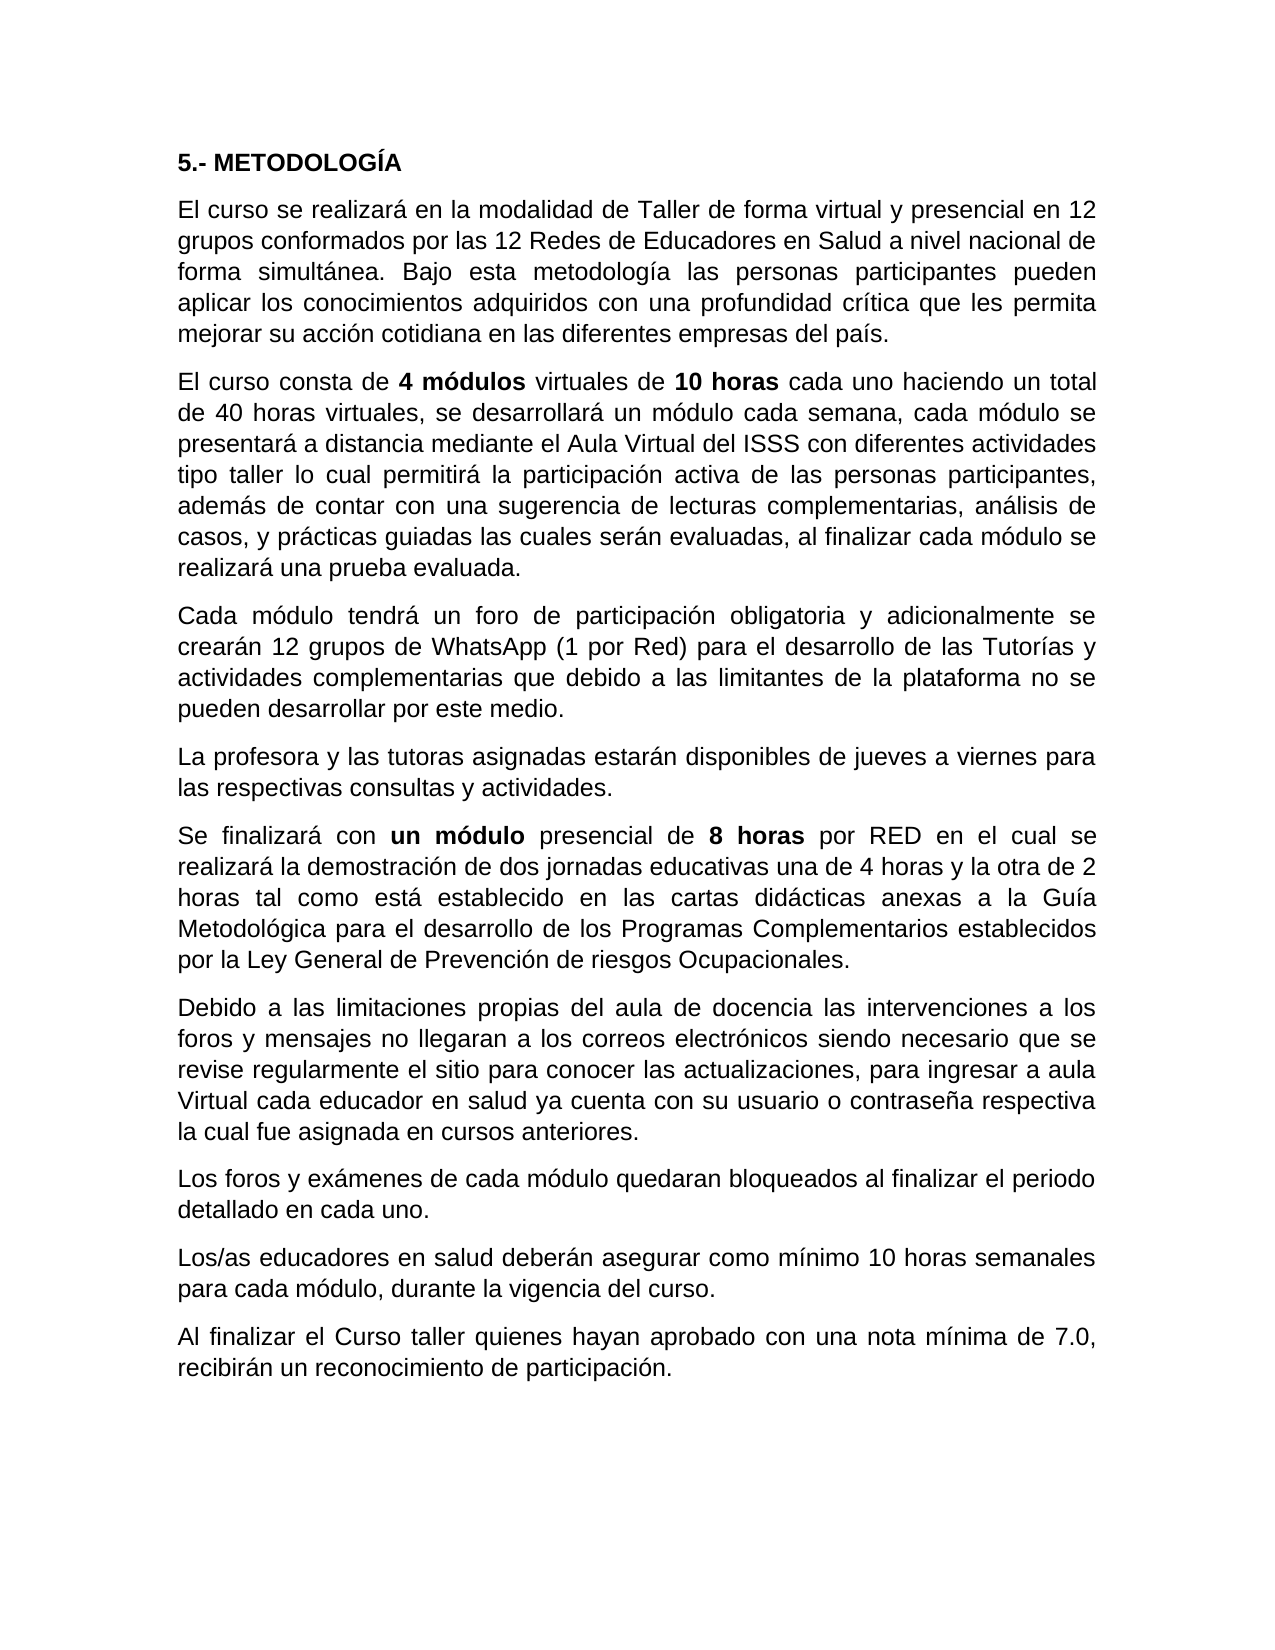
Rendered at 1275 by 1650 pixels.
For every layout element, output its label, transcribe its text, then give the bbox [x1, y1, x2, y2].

text 5.- METODOLOGÍA [177, 148, 1098, 176]
text El curso consta de 4 módulos virtuales de 10 horas cada uno haciendo un total de 40 horas virtuales, se desarrollará un módulo cada semana, cada módulo se presentará a distancia mediante el Aula Virtual del ISSS con diferentes actividades tipo taller lo cual permitirá la participación activa de las personas participantes, además de contar con una sugerencia de lecturas complementarias, análisis de casos, y prácticas guiadas las cuales serán evaluadas, al finalizar cada módulo se realizará una prueba evaluada. [177, 367, 1098, 582]
text Los/as educadores en salud deberán asegurar como mínimo 10 horas semanales para cada módulo, durante la vigencia del curso. [177, 1243, 1098, 1303]
text El curso se realizará en la modalidad de Taller de forma virtual y presencial en 12 grupos conformados por las 12 Redes de Educadores en Salud a nivel nacional de forma simultánea. Bajo esta metodología las personas participantes pueden aplicar los conocimientos adquiridos con una profundidad crítica que les permita mejorar su acción cotidiana en las diferentes empresas del país. [177, 195, 1098, 348]
text Cada módulo tendrá un foro de participación obligatoria y adicionalmente se crearán 12 grupos de WhatsApp (1 por Red) para el desarrollo de las Tutorías y actividades complementarias que debido a las limitantes de la plataforma no se pueden desarrollar por este medio. [177, 601, 1098, 723]
text Se finalizará con un módulo presencial de 8 horas por RED en el cual se realizará la demostración de dos jornadas educativas una de 4 horas y la otra de 2 horas tal como está establecido en las cartas didácticas anexas a la Guía Metodológica para el desarrollo de los Programas Complementarios establecidos por la Ley General de Prevención de riesgos Ocupacionales. [177, 821, 1098, 974]
text La profesora y las tutoras asignadas estarán disponibles de jueves a viernes para las respectivas consultas y actividades. [177, 742, 1098, 802]
text Al finalizar el Curso taller quienes hayan aprobado con una nota mínima de 7.0, recibirán un reconocimiento de participación. [177, 1322, 1098, 1382]
text Los foros y exámenes de cada módulo quedaran bloqueados al finalizar el periodo detallado en cada uno. [177, 1164, 1098, 1224]
text Debido a las limitaciones propias del aula de docencia las intervenciones a los foros y mensajes no llegaran a los correos electrónicos siendo necesario que se revise regularmente el sitio para conocer las actualizaciones, para ingresar a aula Virtual cada educador en salud ya cuenta con su usuario o contraseña respectiva la cual fue asignada en cursos anteriores. [177, 993, 1098, 1146]
